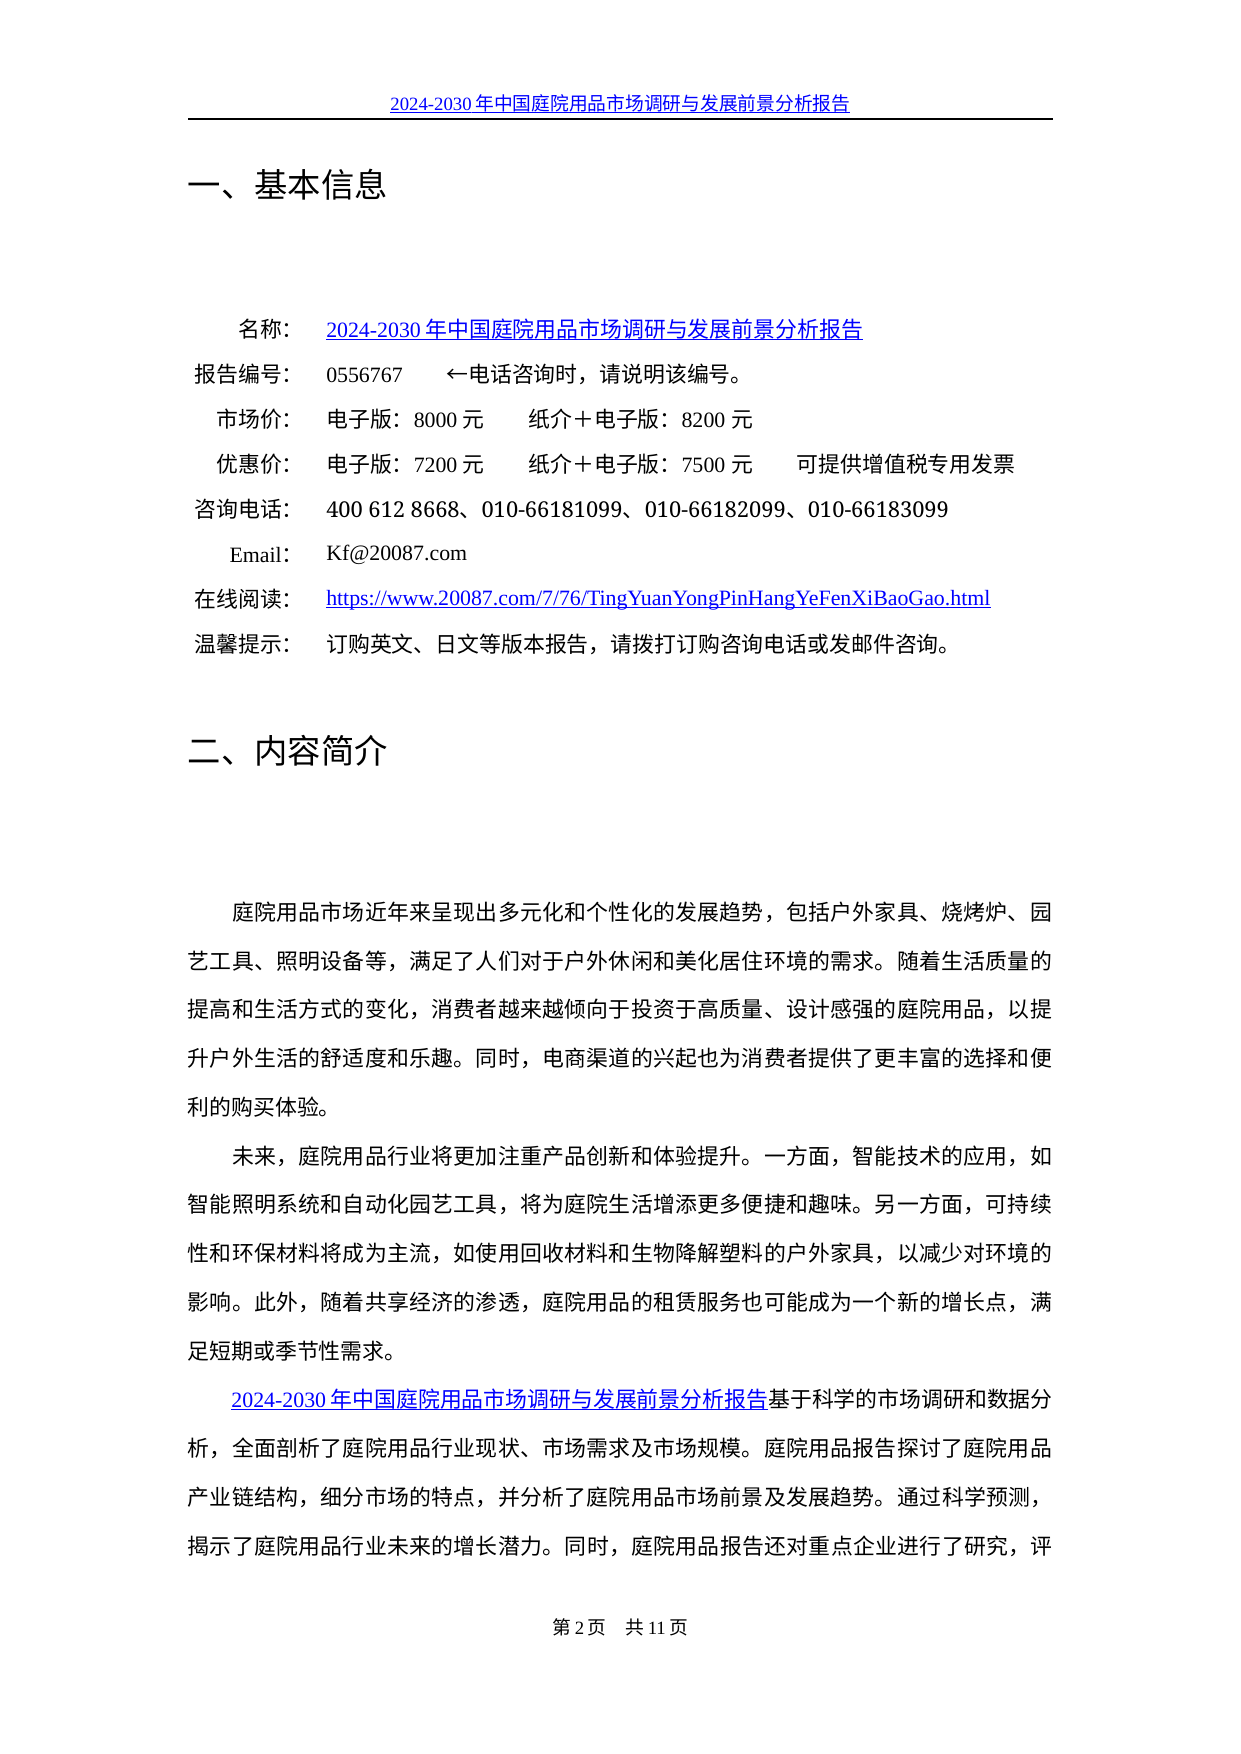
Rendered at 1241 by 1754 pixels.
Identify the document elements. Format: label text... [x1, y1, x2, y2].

table_cell 400 612 8668、010-66181099、010-66182099、010-66183099 [315, 492, 1073, 537]
table_cell 订购英文、日文等版本报告，请拨打订购咨询电话或发邮件咨询。 [315, 627, 1073, 672]
table_cell 0556767 ←电话咨询时，请说明该编号。 [315, 357, 1073, 402]
title 一、基本信息 [187, 150, 1053, 215]
table_cell 在线阅读： [167, 582, 315, 627]
table_cell 电子版：8000 元 纸介＋电子版：8200 元 [315, 402, 1073, 447]
table_cell 温馨提示： [167, 627, 315, 672]
table_cell 咨询电话： [167, 492, 315, 537]
table_cell Email： [167, 537, 315, 582]
title 二、内容简介 [187, 717, 1053, 782]
table_cell 报告编号： [167, 357, 315, 402]
table_header 2024-2030年中国庭院用品市场调研与发展前景分析报告 [315, 312, 1073, 357]
table_cell [315, 582, 1073, 627]
table_cell 优惠价： [167, 447, 315, 492]
table_cell 市场价： [167, 402, 315, 447]
table_cell Kf@20087.com [315, 537, 1073, 582]
table_header 名称： [167, 312, 315, 357]
table_cell 电子版：7200 元 纸介＋电子版：7500 元 可提供增值税专用发票 [315, 447, 1073, 492]
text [187, 894, 1053, 1561]
